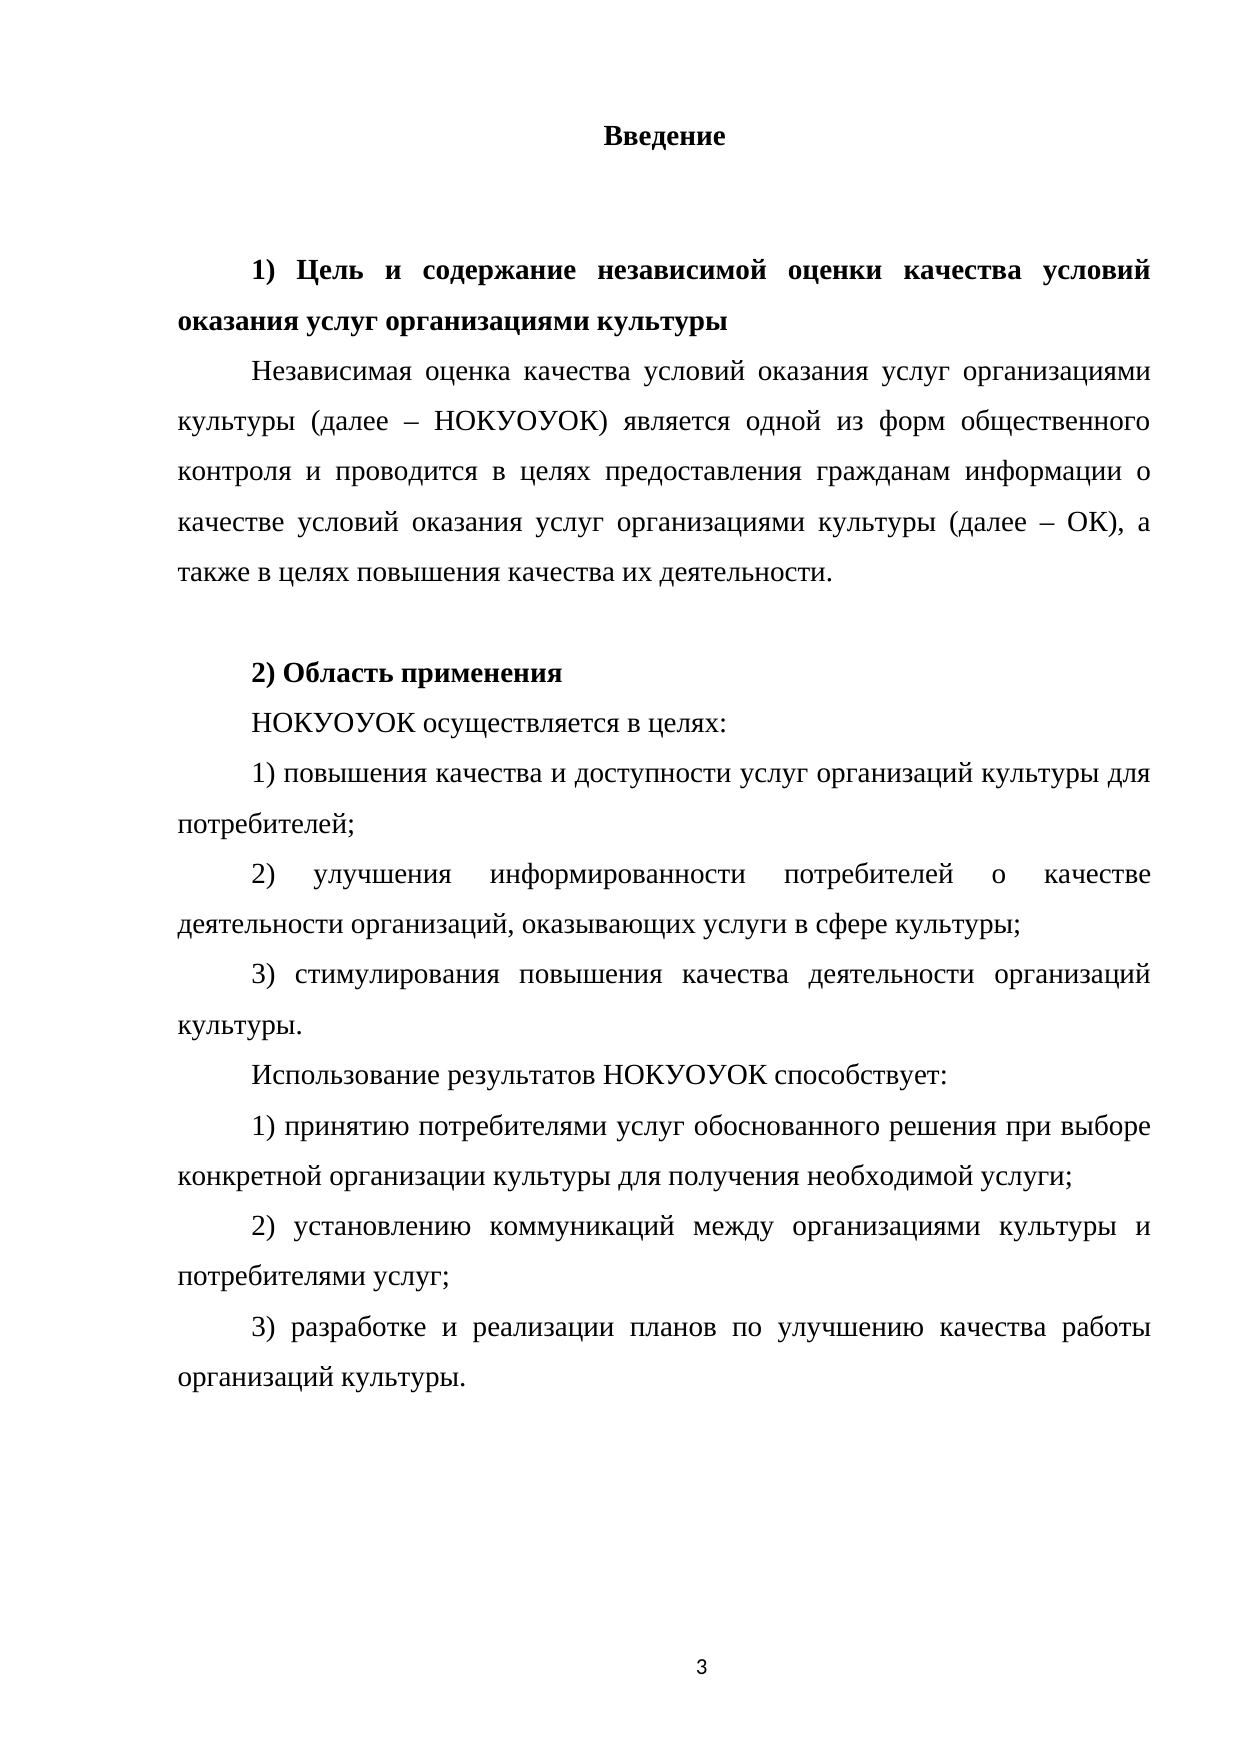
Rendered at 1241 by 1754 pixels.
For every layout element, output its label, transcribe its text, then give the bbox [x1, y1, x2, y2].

text 3) разработке и реализации планов по улучшению качества работы организаций культуры. [177, 1309, 1152, 1393]
text 2) Область применения [177, 655, 1152, 688]
text Введение [177, 118, 1152, 152]
text 2) улучшения информированности потребителей о качестве деятельности организаций, оказывающих услуги в сфере культуры; [177, 856, 1152, 940]
text 1) повышения качества и доступности услуг организаций культуры для потребителей; [177, 755, 1152, 839]
text 2) установлению коммуникаций между организациями культуры и потребителями услуг; [177, 1208, 1152, 1292]
text НОКУОУОК осуществляется в целях: [177, 705, 1152, 739]
text Использование результатов НОКУОУОК способствует: [177, 1057, 1152, 1091]
text 1) Цель и содержание независимой оценки качества условий оказания услуг организациями культуры [177, 252, 1152, 336]
text Независимая оценка качества условий оказания услуг организациями культуры (далее – НОКУОУОК) является одной из форм общественного контроля и проводится в целях предоставления гражданам информации о качестве условий оказания услуг организациями культуры (далее – ОК), а также в целях повышения качества их деятельности. [177, 353, 1152, 588]
text 3) стимулирования повышения качества деятельности организаций культуры. [177, 957, 1152, 1041]
text 1) принятию потребителями услуг обоснованного решения при выборе конкретной организации культуры для получения необходимой услуги; [177, 1108, 1152, 1191]
